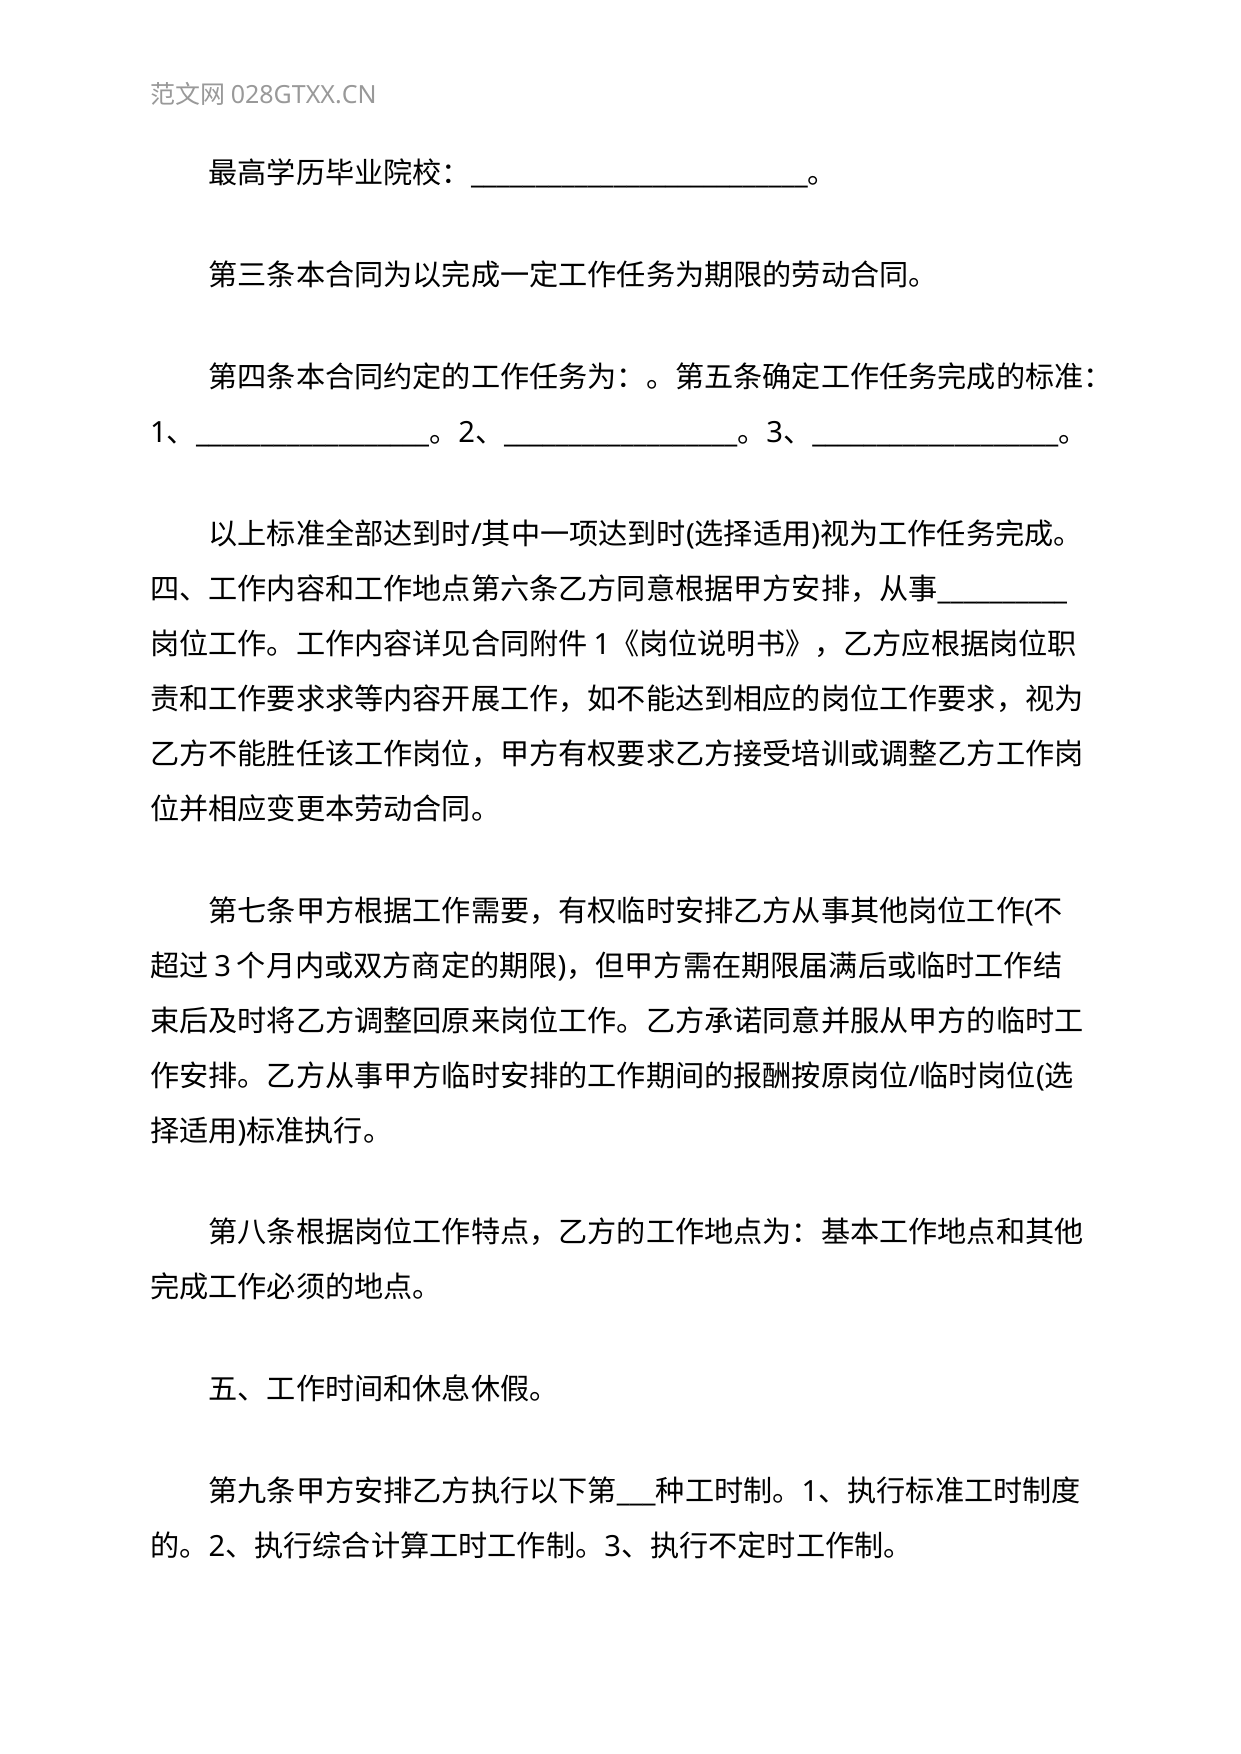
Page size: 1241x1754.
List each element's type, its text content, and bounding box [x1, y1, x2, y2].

text 第九条甲方安排乙方执行以下第___种工时制。1、执行标准工时制度的。2、执行综合计算工时工作制。3、执行不定时工作制。 [150, 1467, 1090, 1565]
text 五、工作时间和休息休假。 [150, 1366, 1090, 1408]
text 第四条本合同约定的工作任务为：。第五条确定工作任务完成的标准：1、__________________。2、__________________。3、___________________。 [150, 354, 1090, 451]
text 第七条甲方根据工作需要，有权临时安排乙方从事其他岗位工作(不超过3个月内或双方商定的期限)，但甲方需在期限届满后或临时工作结束后及时将乙方调整回原来岗位工作。乙方承诺同意并服从甲方的临时工作安排。乙方从事甲方临时安排的工作期间的报酬按原岗位/临时岗位(选择适用)标准执行。 [150, 887, 1090, 1149]
text 以上标准全部达到时/其中一项达到时(选择适用)视为工作任务完成。四、工作内容和工作地点第六条乙方同意根据甲方安排，从事__________岗位工作。工作内容详见合同附件1《岗位说明书》，乙方应根据岗位职责和工作要求求等内容开展工作，如不能达到相应的岗位工作要求，视为乙方不能胜任该工作岗位，甲方有权要求乙方接受培训或调整乙方工作岗位并相应变更本劳动合同。 [150, 511, 1090, 828]
text 第八条根据岗位工作特点，乙方的工作地点为：基本工作地点和其他完成工作必须的地点。 [150, 1209, 1090, 1306]
text 最高学历毕业院校：__________________________。 [150, 150, 1090, 192]
text 第三条本合同为以完成一定工作任务为期限的劳动合同。 [150, 252, 1090, 294]
